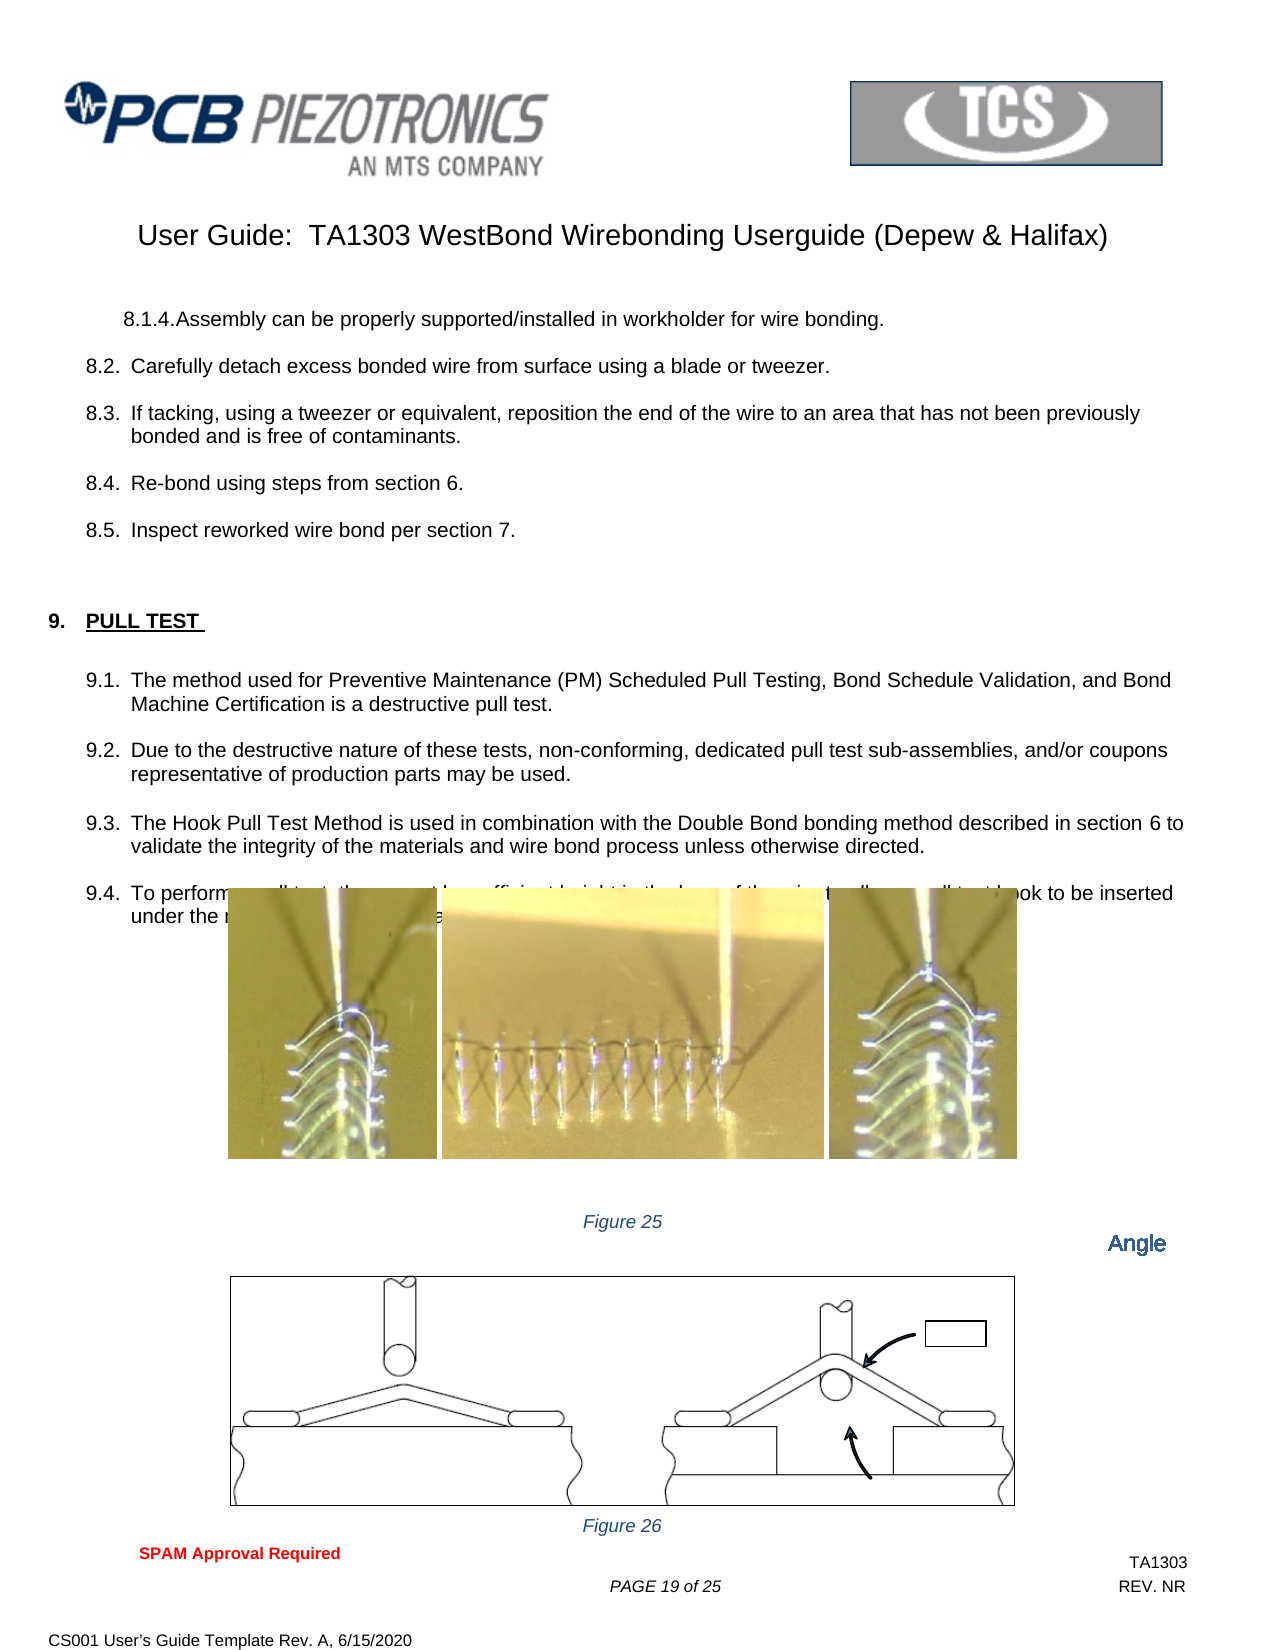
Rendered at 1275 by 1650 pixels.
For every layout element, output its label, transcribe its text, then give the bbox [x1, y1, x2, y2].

subtitle Inspect reworked wire bond per section 7. [86, 519, 1198, 542]
subtitle Due to the destructive nature of these tests, non-conforming, dedicated pull test sub-assemblies, and/or coupons representative of production parts may be used. [86, 739, 1198, 785]
subtitle PULL TEST [48, 609, 1198, 633]
picture [850, 81, 1163, 166]
picture [442, 888, 824, 1159]
picture [231, 1277, 1014, 1505]
picture [48, 75, 566, 184]
subtitle The method used for Preventive Maintenance (PM) Scheduled Pull Testing, Bond Schedule Validation, and Bond Machine Certification is a destructive pull test. [86, 669, 1198, 715]
subtitle Assembly can be properly supported/installed in workholder for wire bonding. [123, 308, 1179, 331]
text Figure 25 [48, 1211, 1198, 1232]
subtitle The Hook Pull Test Method is used in combination with the Double Bond bonding method described in section 6 to validate the integrity of the materials and wire bond process unless otherwise directed. [86, 812, 1198, 858]
subtitle Carefully detach excess bonded wire from surface using a blade or tweezer. [86, 355, 1198, 378]
subtitle Re-bond using steps from section 6. [86, 472, 1198, 495]
picture [829, 888, 1017, 1159]
picture [228, 888, 437, 1159]
subtitle If tacking, using a tweezer or equivalent, reposition the end of the wire to an area that has not been previously bonded and is free of contaminants. [86, 402, 1198, 448]
subtitle To perform a pull test, there must be sufficient height in the loop of the wire to allow a pull test hook to be inserted under the middle of the loops created (Figure 25). [86, 882, 1198, 927]
